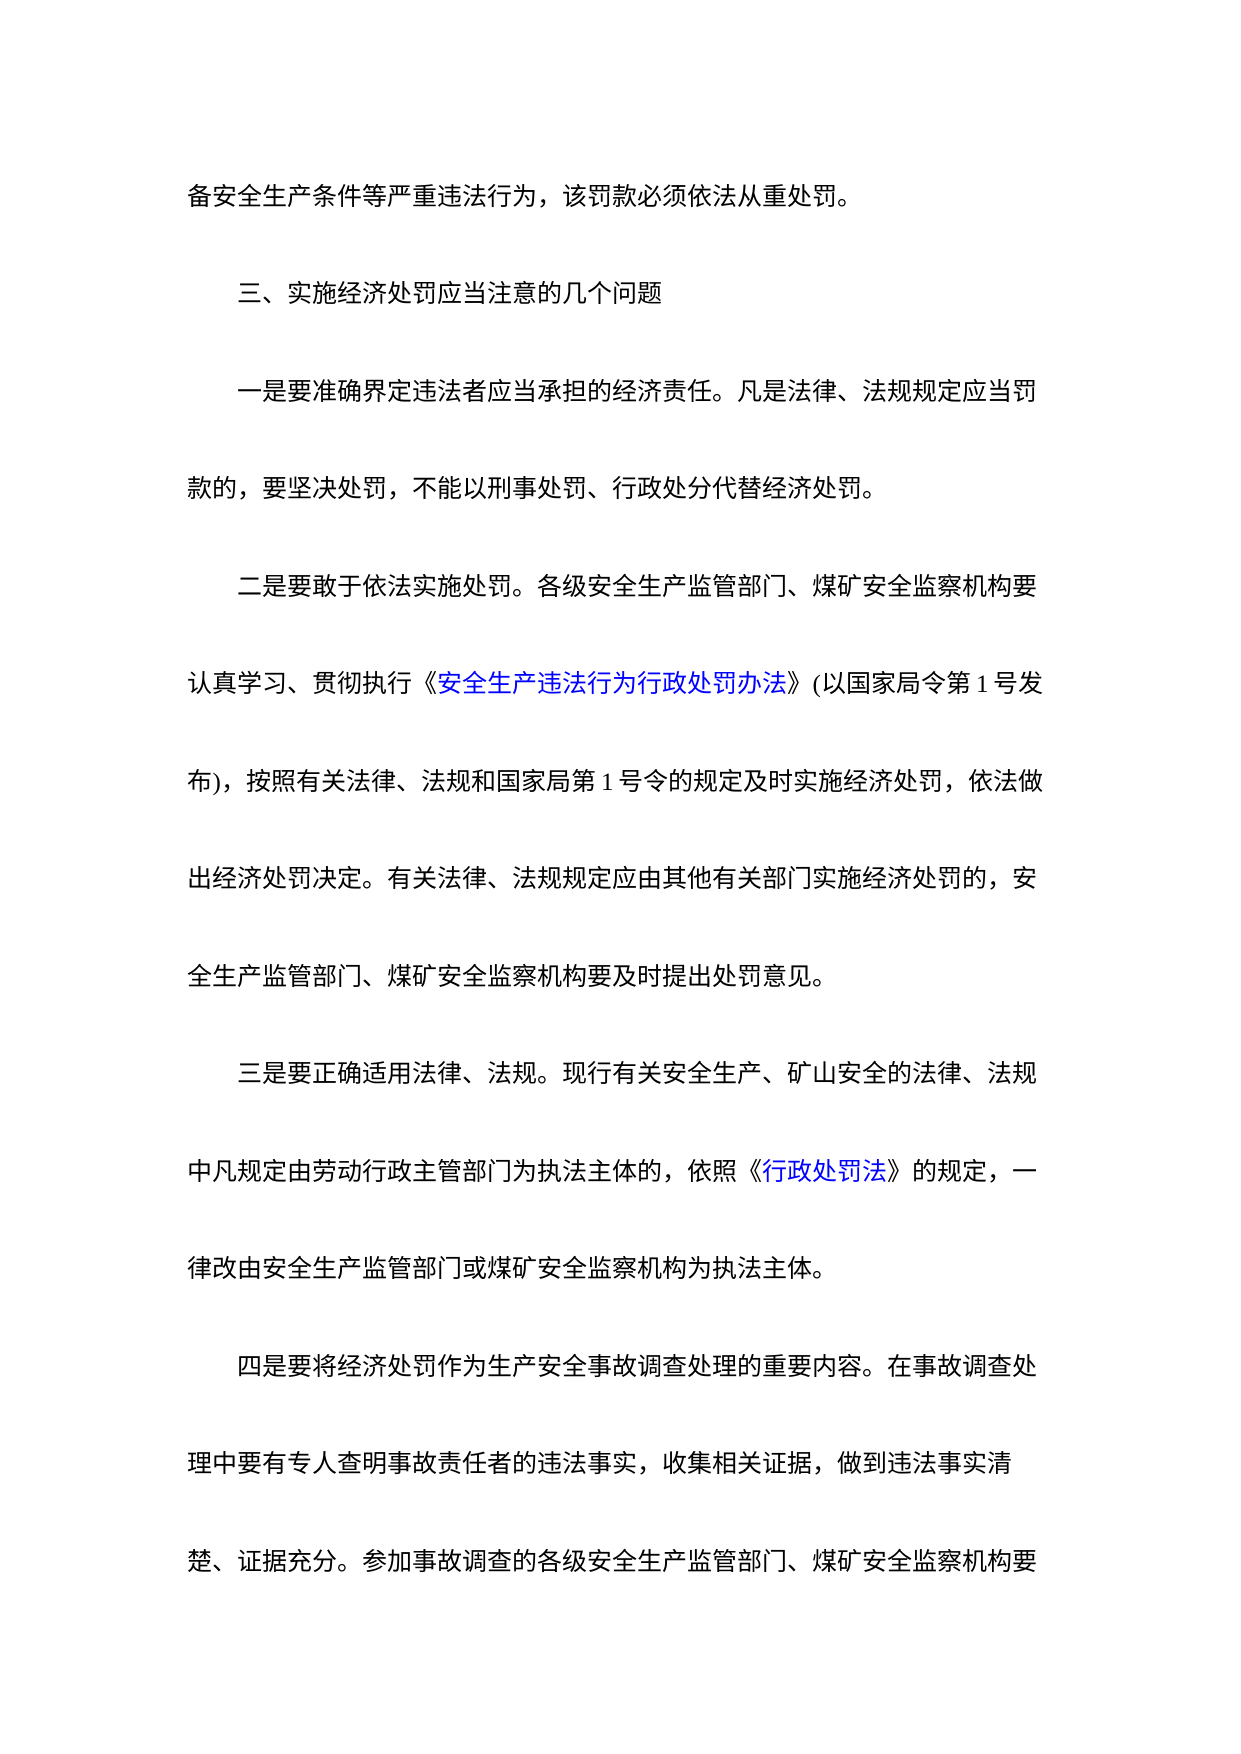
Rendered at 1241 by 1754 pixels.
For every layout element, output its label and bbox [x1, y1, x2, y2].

text [187, 162, 1053, 1592]
